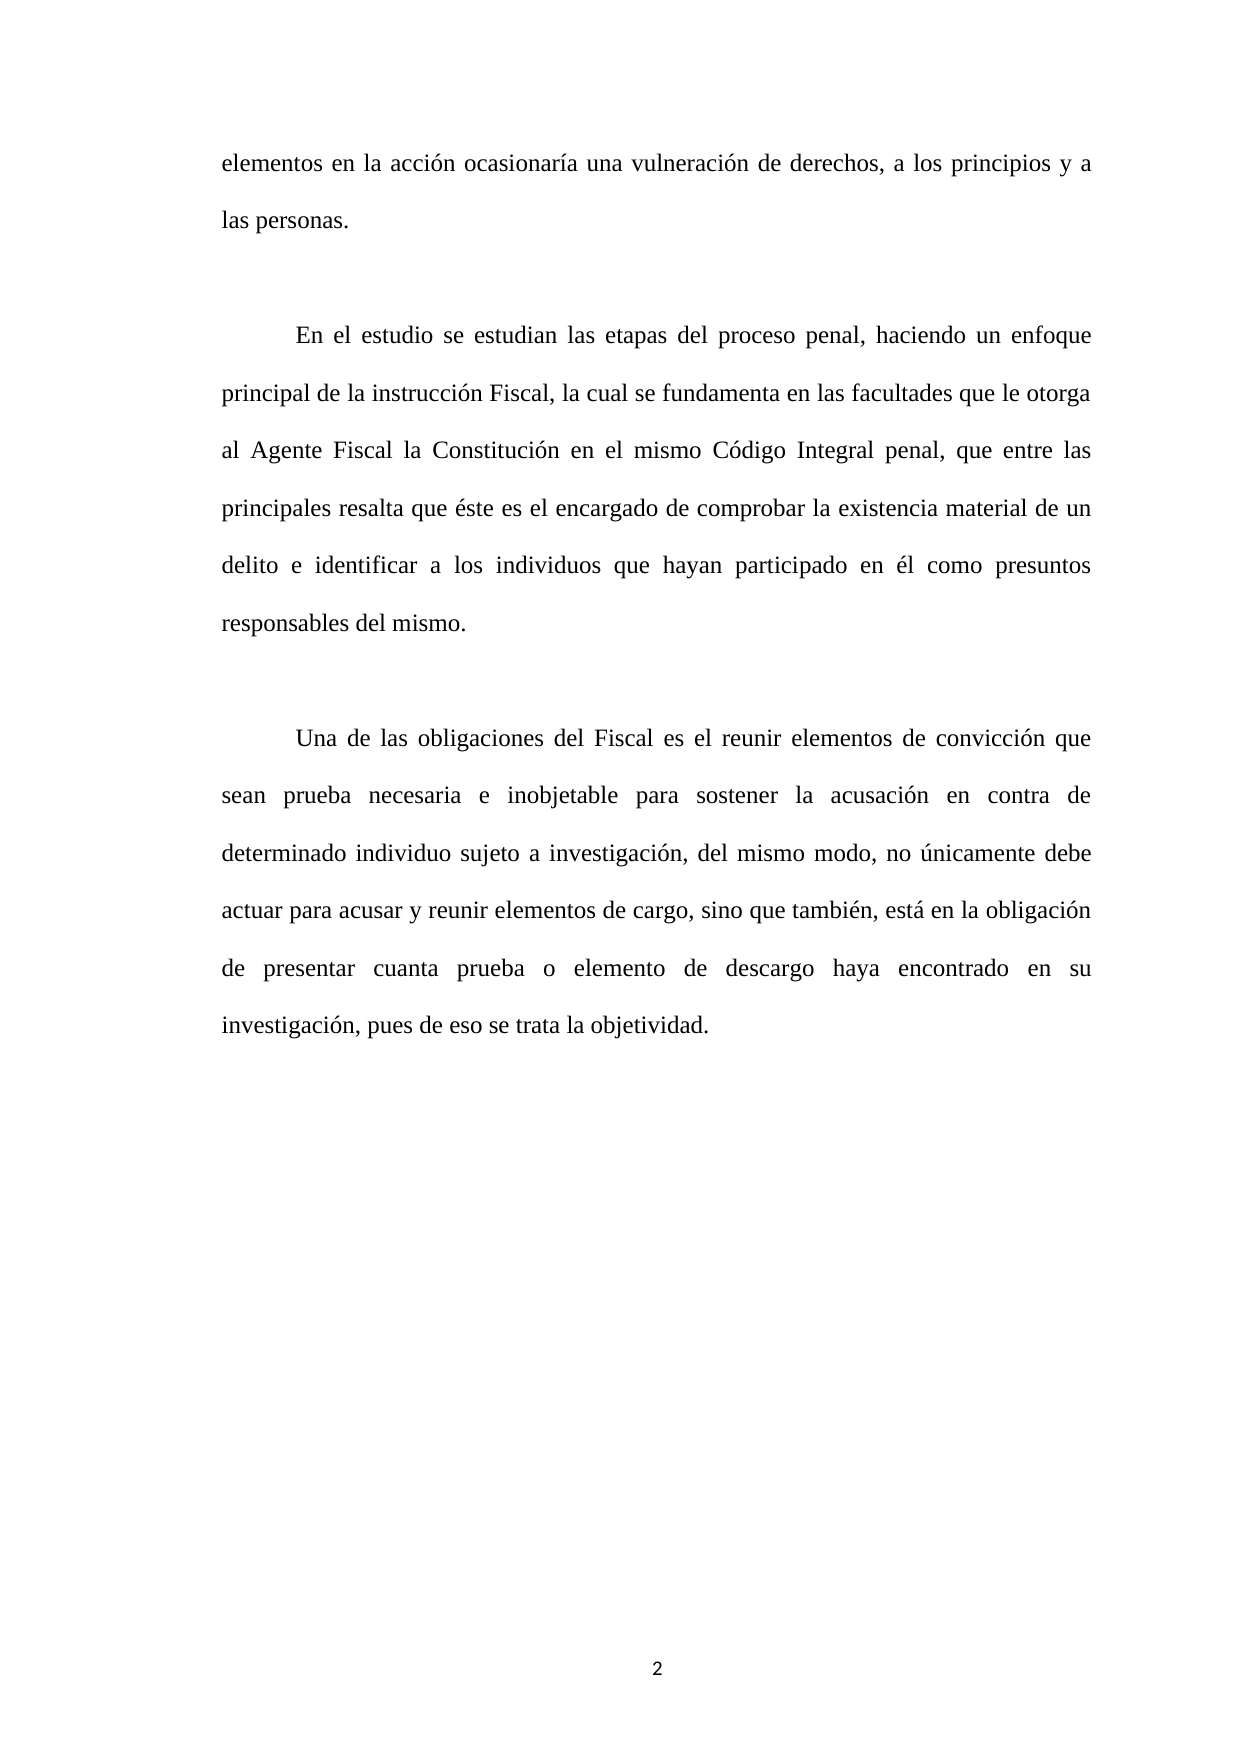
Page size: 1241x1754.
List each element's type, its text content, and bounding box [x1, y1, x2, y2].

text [221, 148, 1092, 234]
text En el estudio se estudian las etapas del proceso penal, haciendo un enfoque principal de la instrucción Fiscal, la cual se fundamenta en las facultades que le otorga al Agente Fiscal la Constitución en el mismo Código Integral penal, que entre las principales resalta que éste es el encargado de comprobar la existencia material de un delito e identificar a los individuos que hayan participado en él como presuntos responsables del mismo. [221, 320, 1092, 636]
text Una de las obligaciones del Fiscal es el reunir elementos de convicción que sean prueba necesaria e inobjetable para sostener la acusación en contra de determinado individuo sujeto a investigación, del mismo modo, no únicamente debe actuar para acusar y reunir elementos de cargo, sino que también, está en la obligación de presentar cuanta prueba o elemento de descargo haya encontrado en su investigación, pues de eso se trata la objetividad. [221, 723, 1092, 1039]
